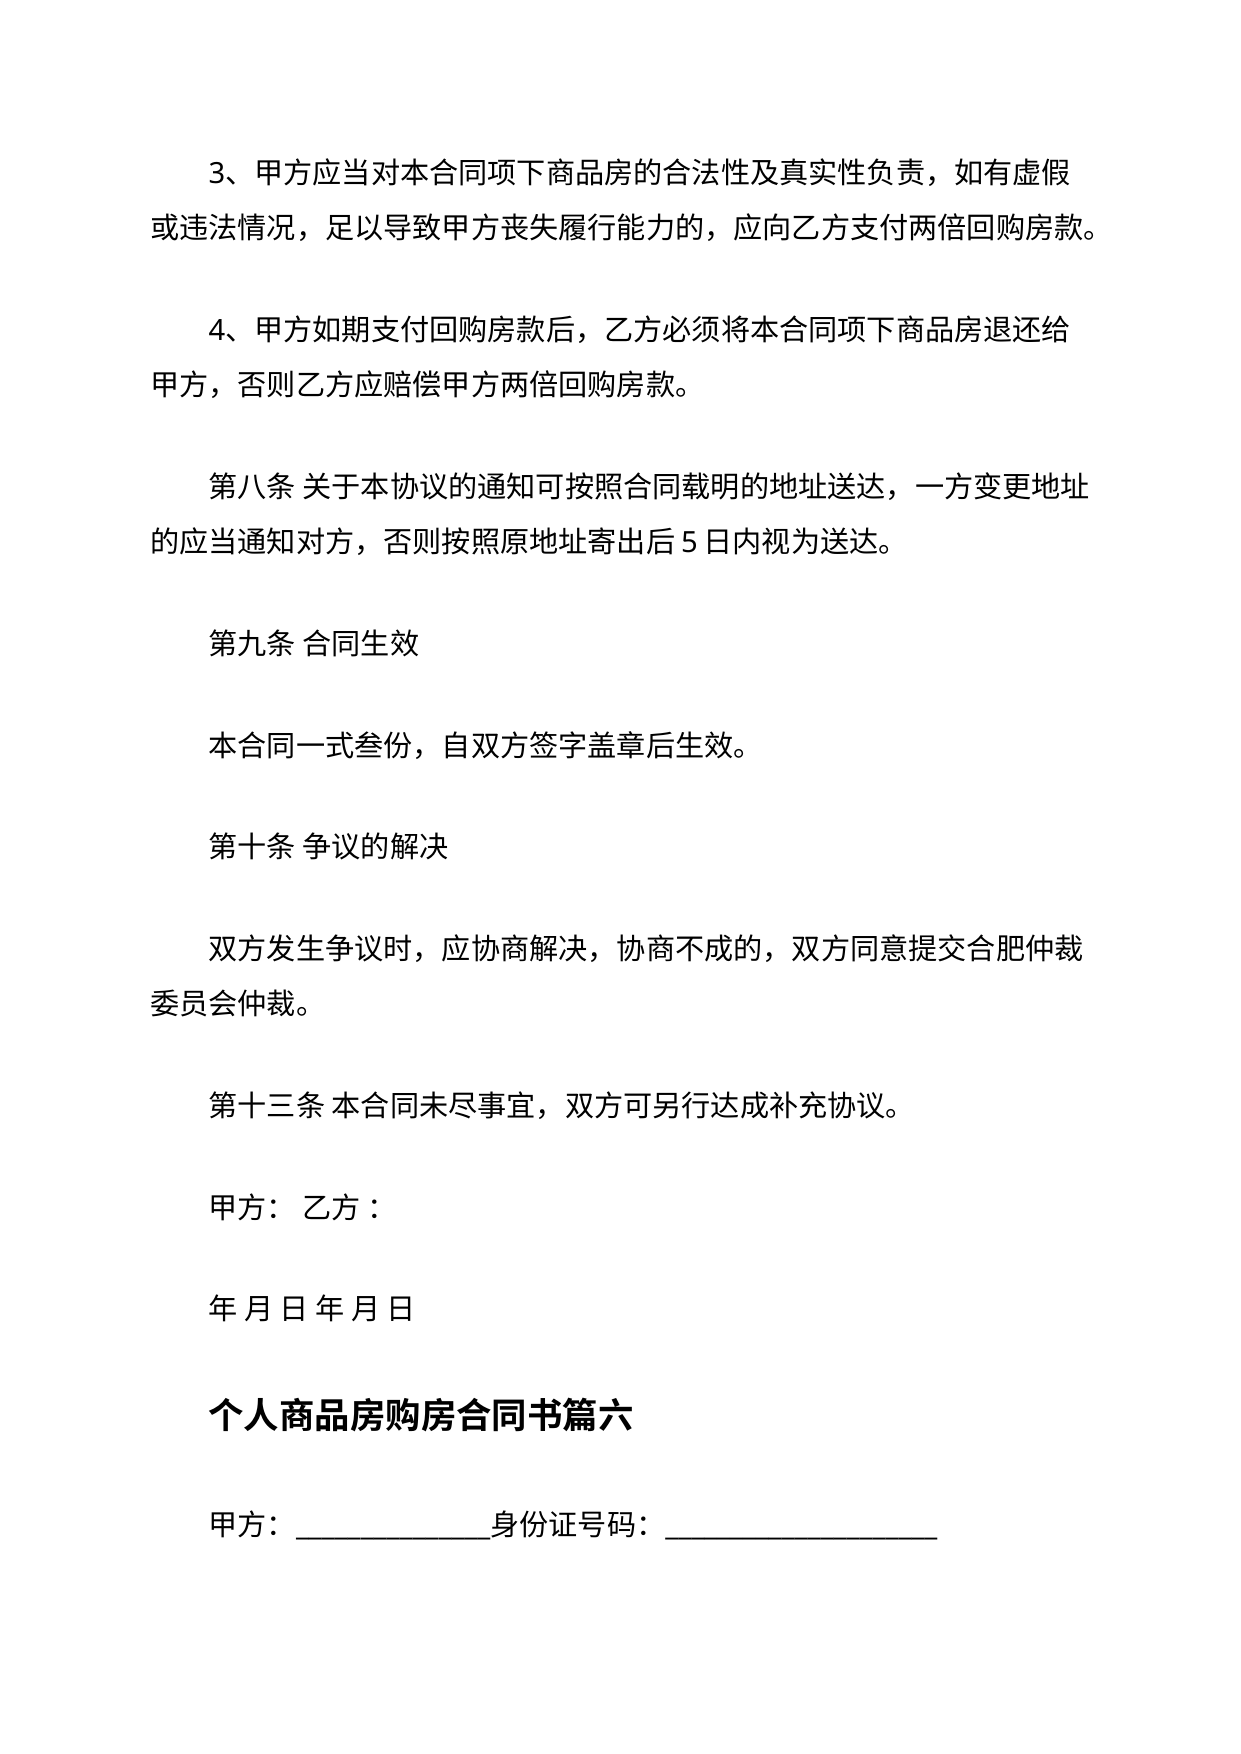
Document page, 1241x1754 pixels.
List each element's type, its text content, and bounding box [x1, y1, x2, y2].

text 3、甲方应当对本合同项下商品房的合法性及真实性负责，如有虚假或违法情况，足以导致甲方丧失履行能力的，应向乙方支付两倍回购房款。 [150, 150, 1090, 247]
text 年 月 日 年 月 日 [150, 1286, 1090, 1328]
text 第八条 关于本协议的通知可按照合同载明的地址送达，一方变更地址的应当通知对方，否则按照原地址寄出后5日内视为送达。 [150, 463, 1090, 561]
text 个人商品房购房合同书篇六 [150, 1388, 1090, 1439]
text 第九条 合同生效 [150, 620, 1090, 663]
text 甲方：_______________身份证号码：_____________________ [150, 1501, 1090, 1543]
text 第十条 争议的解决 [150, 824, 1090, 866]
text 本合同一式叁份，自双方签字盖章后生效。 [150, 722, 1090, 764]
text 第十三条 本合同未尽事宜，双方可另行达成补充协议。 [150, 1082, 1090, 1125]
text 甲方： 乙方 ： [150, 1184, 1090, 1226]
text 双方发生争议时，应协商解决，协商不成的，双方同意提交合肥仲裁委员会仲裁。 [150, 926, 1090, 1023]
text 4、甲方如期支付回购房款后，乙方必须将本合同项下商品房退还给甲方，否则乙方应赔偿甲方两倍回购房款。 [150, 307, 1090, 404]
